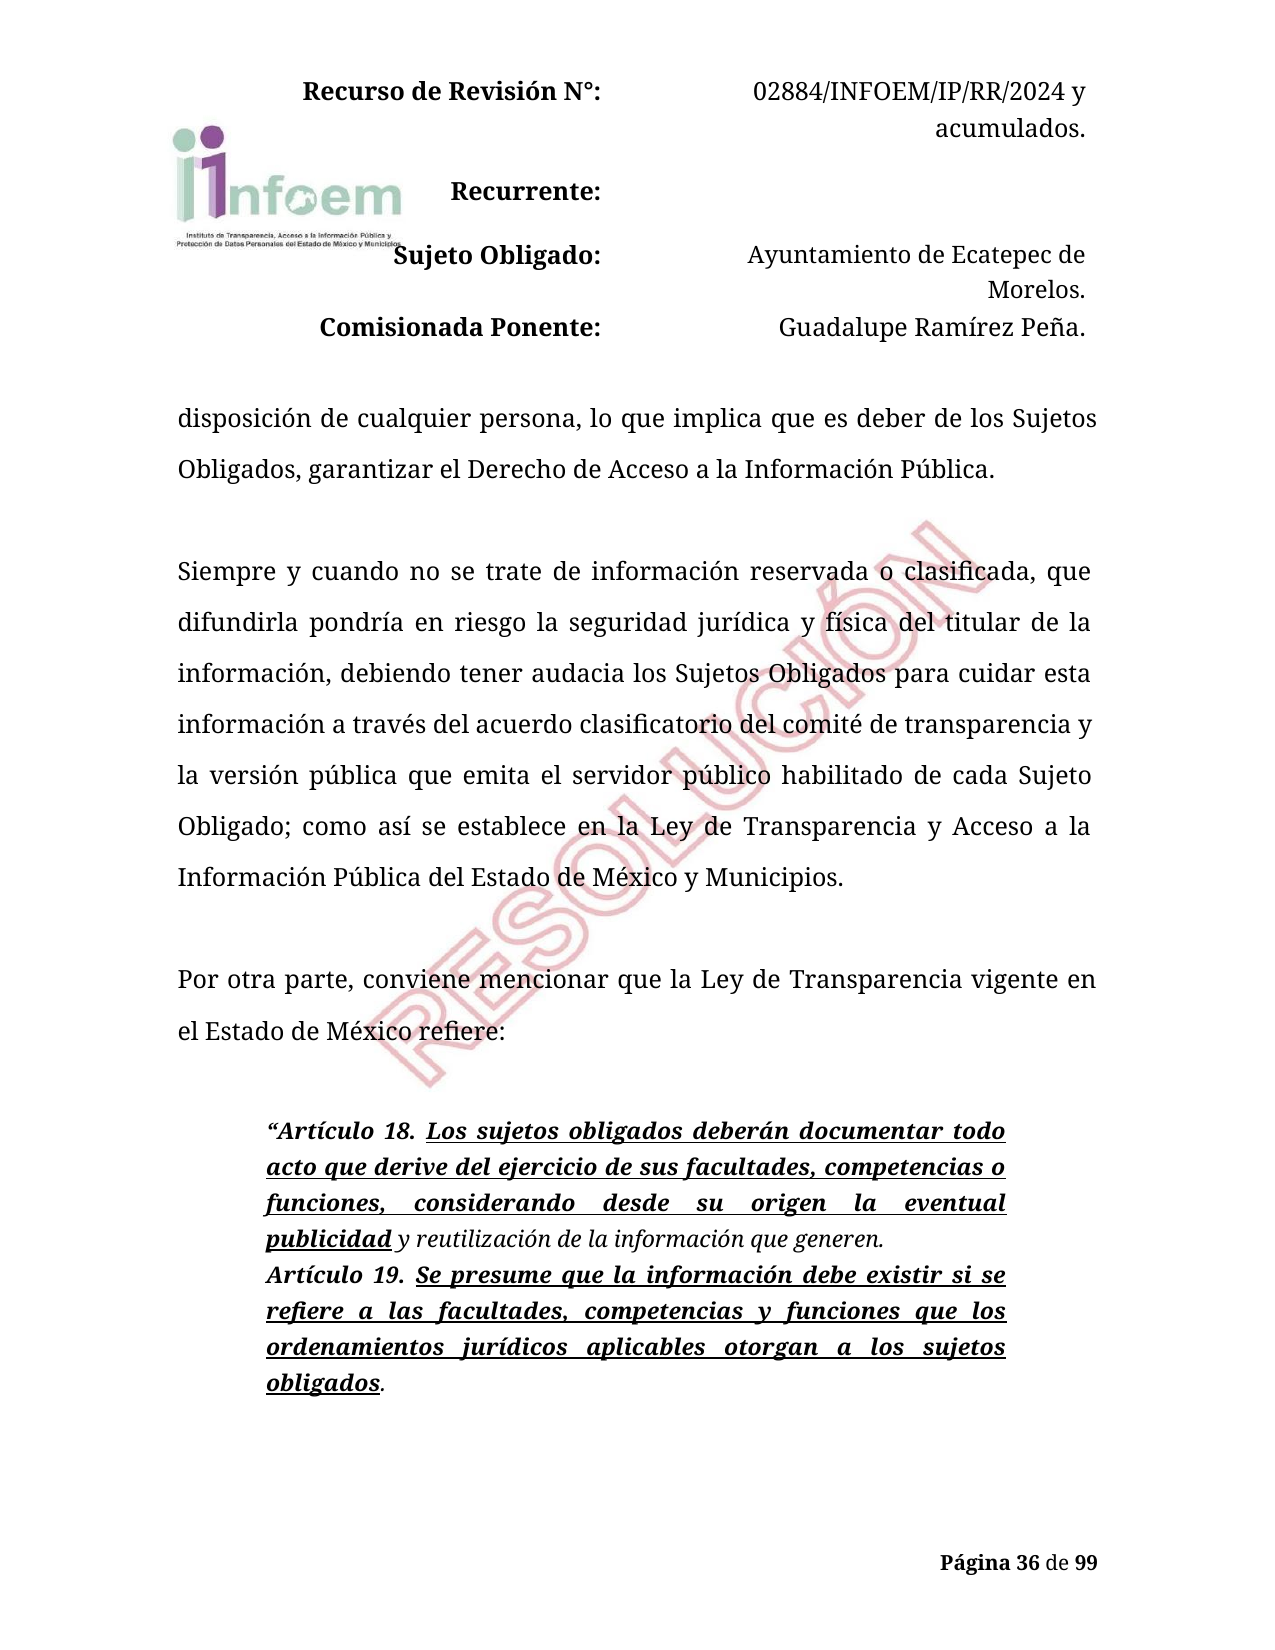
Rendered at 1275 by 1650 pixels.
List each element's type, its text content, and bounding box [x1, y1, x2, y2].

text Artículo 19. Se presume que la información debe existir si se refiere a las facultades, competencias y funciones que los ordenamientos jurídicos aplicables otorgan a los sujetos obligados. [266, 1259, 1009, 1398]
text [177, 401, 1098, 486]
text Por otra parte, conviene mencionar que la Ley de Transparencia vigente en el Estado de México refiere: [177, 962, 1098, 1047]
text Siempre y cuando no se trate de información reservada o clasificada, que difundirla pondría en riesgo la seguridad jurídica y física del titular de la información, debiendo tener audacia los Sujetos Obligados para cuidar esta información a través del acuerdo clasificatorio del comité de transparencia y la versión pública que emita el servidor público habilitado de cada Sujeto Obligado; como así se establece en la Ley de Transparencia y Acceso a la Información Pública del Estado de México y Municipios. [177, 554, 1093, 894]
picture [59, 73, 1266, 1494]
text “Artículo 18. Los sujetos obligados deberán documentar todo acto que derive del ejercicio de sus facultades, competencias o funciones, considerando desde su origen la eventual publicidad y reutilización de la información que generen. [266, 1115, 1009, 1254]
